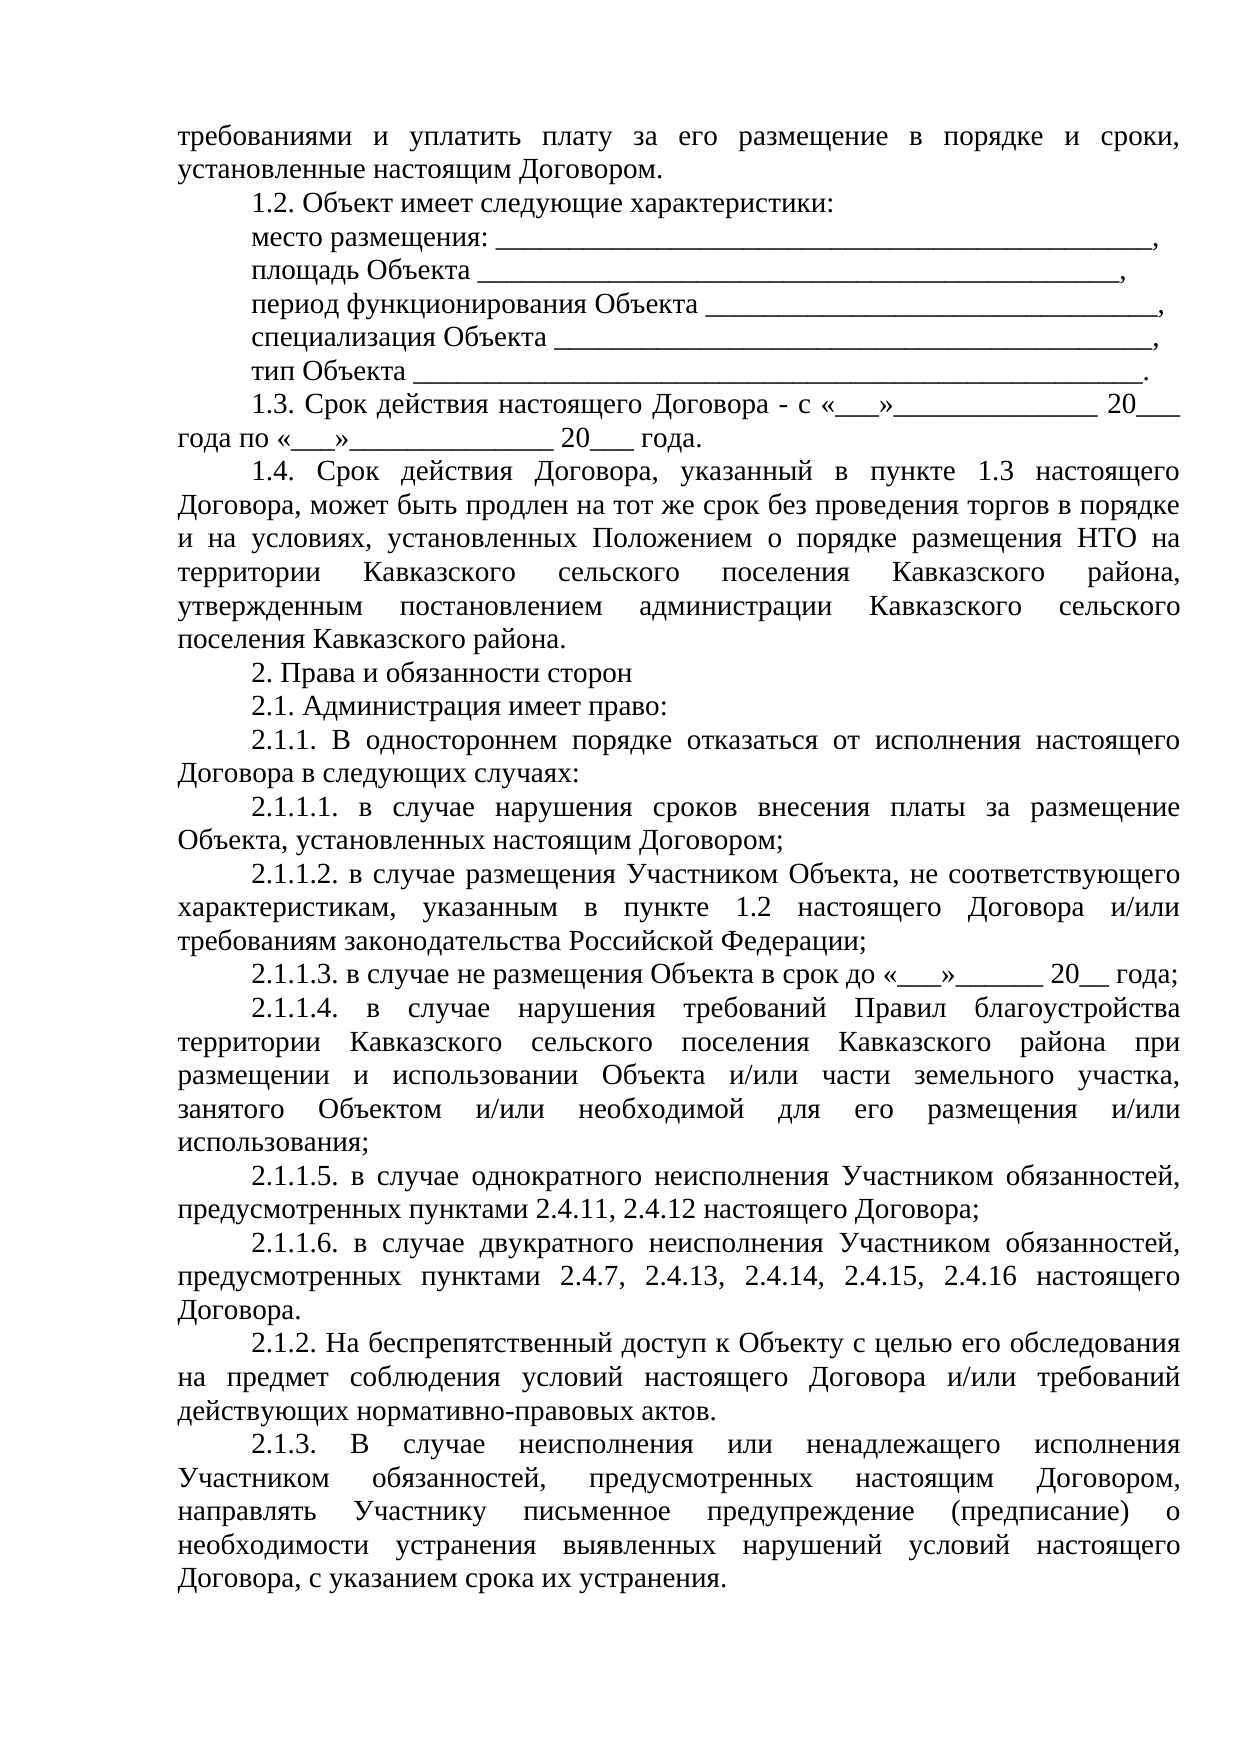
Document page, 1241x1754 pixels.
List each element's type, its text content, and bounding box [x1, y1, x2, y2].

text 2.1.1.5. в случае однократного неисполнения Участником обязанностей, предусмотренных пунктами 2.4.11, 2.4.12 настоящего Договора; [177, 1158, 1181, 1225]
text 1.4. Срок действия Договора, указанный в пункте 1.3 настоящего Договора, может быть продлен на тот же срок без проведения торгов в порядке и на условиях, установленных Положением о порядке размещения НТО на территории Кавказского сельского поселения Кавказского района, утвержденным постановлением администрации Кавказского сельского поселения Кавказского района. [177, 453, 1181, 655]
text площадь Объекта ____________________________________________, [177, 252, 1181, 286]
text 2.1.1.1. в случае нарушения сроков внесения платы за размещение Объекта, установленных настоящим Договором; [177, 789, 1181, 856]
text 2.1. Администрация имеет право: [177, 688, 1181, 722]
text период функционирования Объекта _______________________________, [177, 286, 1181, 319]
text 2.1.1.3. в случае не размещения Объекта в срок до «___»______ 20__ года; [177, 957, 1181, 990]
text 2.1.2. На беспрепятственный доступ к Объекту с целью его обследования на предмет соблюдения условий настоящего Договора и/или требований действующих нормативно-правовых актов. [177, 1326, 1181, 1426]
text место размещения: _____________________________________________, [177, 219, 1181, 252]
text 1.2. Объект имеет следующие характеристики: [177, 185, 1181, 219]
text 2.1.1.4. в случае нарушения требований Правил благоустройства территории Кавказского сельского поселения Кавказского района при размещении и использовании Объекта и/или части земельного участка, занятого Объектом и/или необходимой для его размещения и/или использования; [177, 990, 1181, 1158]
text 2. Права и обязанности сторон [177, 655, 1181, 688]
text 1.3. Срок действия настоящего Договора - с «___»______________ 20___ года по «___»______________ 20___ года. [177, 386, 1181, 453]
text 2.1.1.2. в случае размещения Участником Объекта, не соответствующего характеристикам, указанным в пункте 1.2 настоящего Договора и/или требованиям законодательства Российской Федерации; [177, 856, 1181, 957]
text 2.1.1. В одностороннем порядке отказаться от исполнения настоящего Договора в следующих случаях: [177, 722, 1181, 789]
text 2.1.3. В случае неисполнения или ненадлежащего исполнения Участником обязанностей, предусмотренных настоящим Договором, направлять Участнику письменное предупреждение (предписание) о необходимости устранения выявленных нарушений условий настоящего Договора, с указанием срока их устранения. [177, 1426, 1181, 1594]
text 2.1.1.6. в случае двукратного неисполнения Участником обязанностей, предусмотренных пунктами 2.4.7, 2.4.13, 2.4.14, 2.4.15, 2.4.16 настоящего Договора. [177, 1225, 1181, 1326]
text специализация Объекта _________________________________________, [177, 319, 1181, 353]
text тип Объекта __________________________________________________. [177, 353, 1181, 386]
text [177, 118, 1181, 185]
